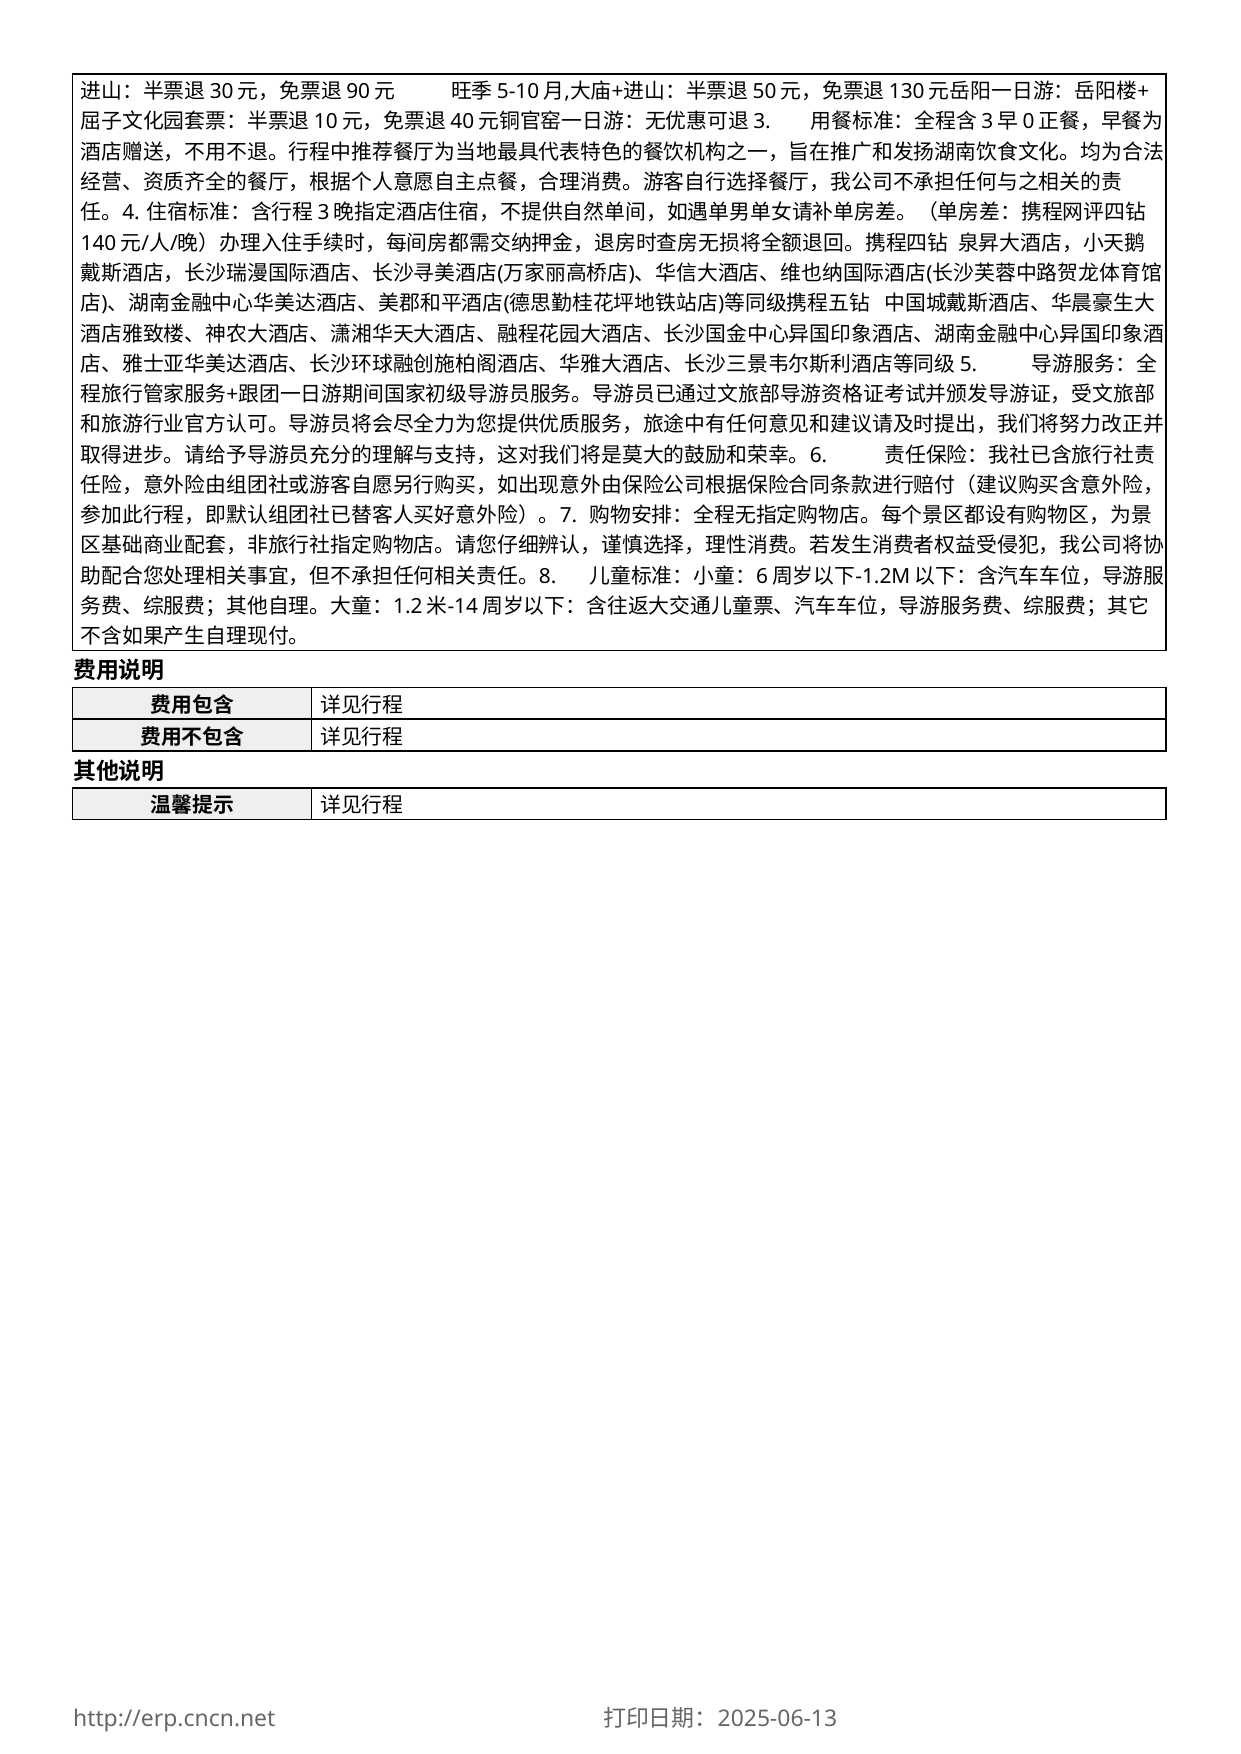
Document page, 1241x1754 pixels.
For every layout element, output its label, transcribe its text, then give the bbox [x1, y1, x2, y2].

table_header 费用包含 [73, 688, 311, 718]
text 费用说明 [73, 652, 1167, 686]
table_cell 费用不包含 [73, 720, 311, 750]
text 其他说明 [73, 753, 1167, 786]
table_header 温馨提示 [73, 789, 311, 819]
table_cell 详见行程 [312, 720, 1165, 750]
table_header 详见行程 [312, 688, 1165, 718]
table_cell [73, 75, 1165, 650]
table_header 详见行程 [312, 789, 1165, 819]
